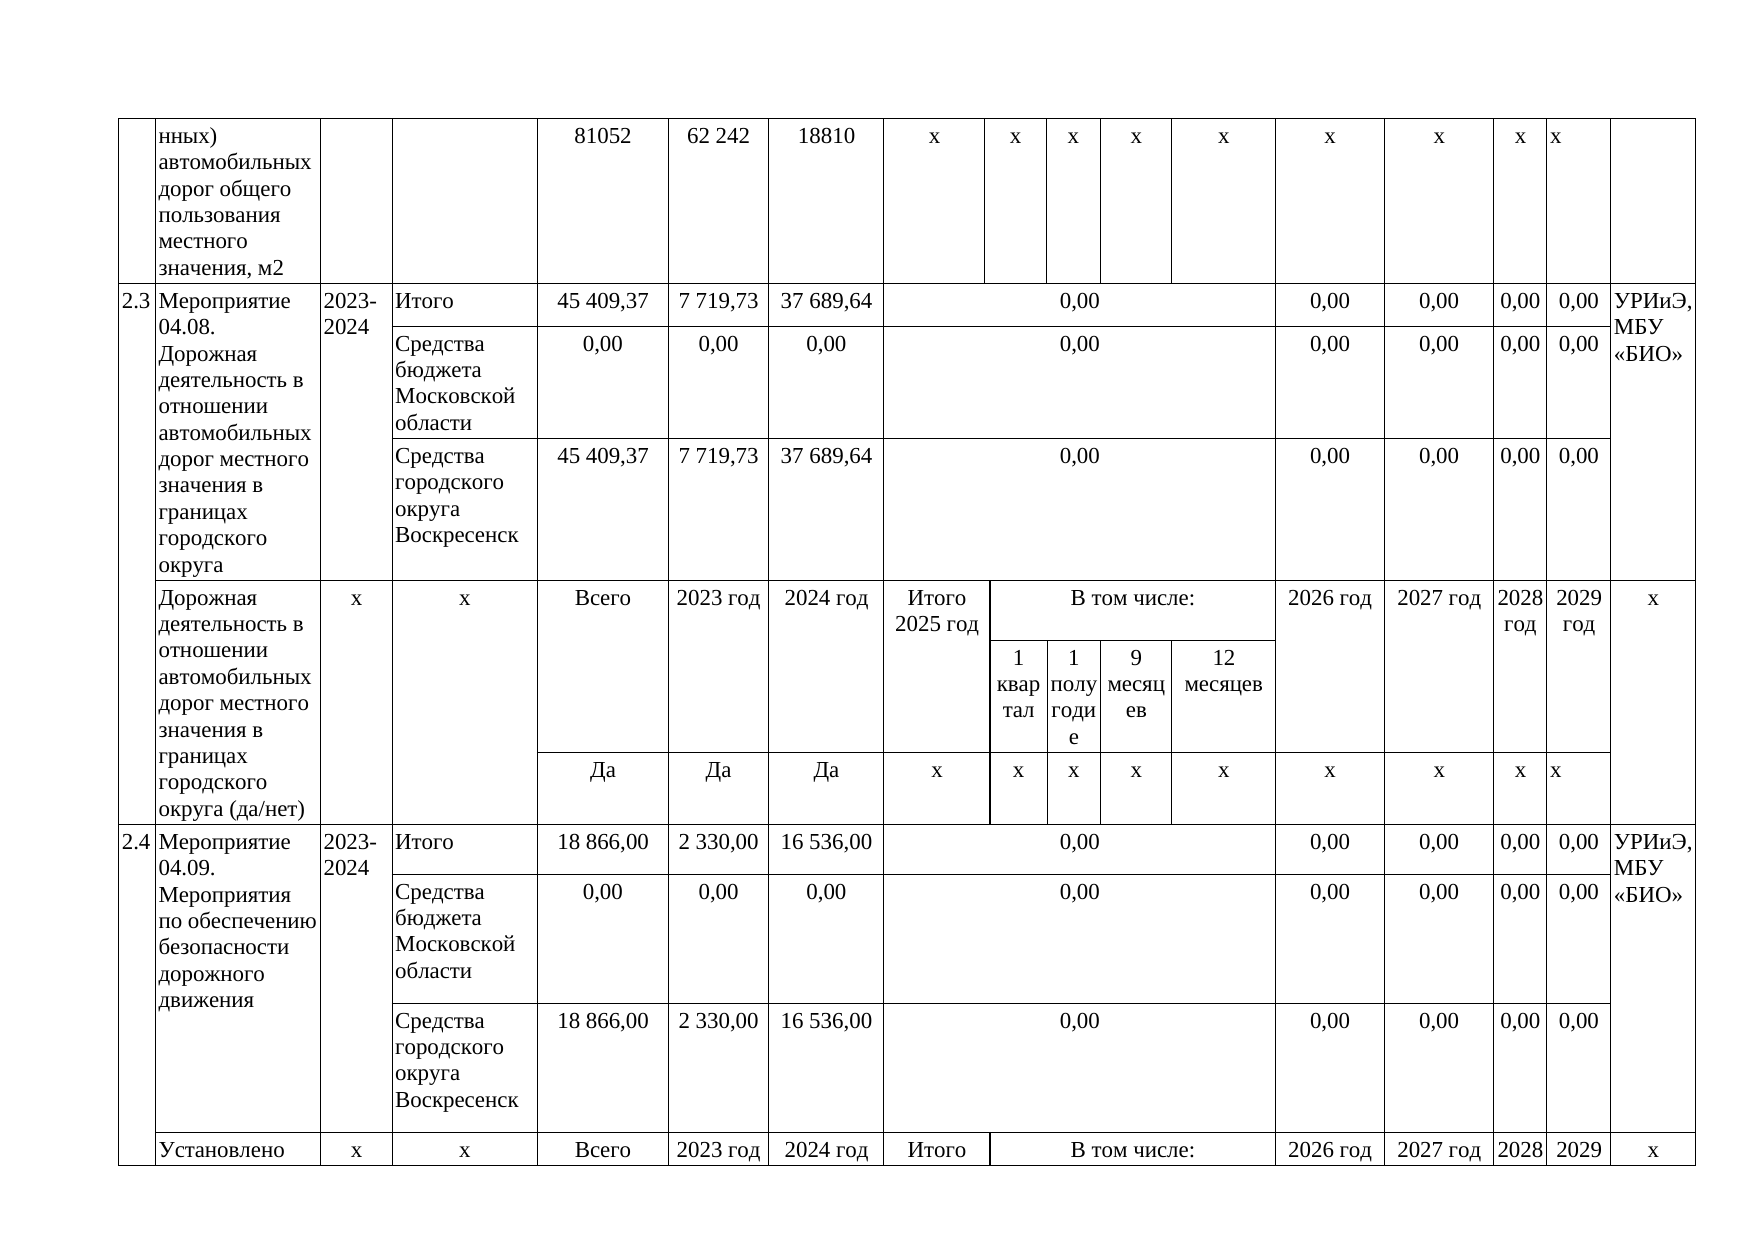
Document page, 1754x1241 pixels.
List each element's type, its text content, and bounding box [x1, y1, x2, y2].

table_cell 0,00 [1385, 825, 1493, 874]
table_cell 2026 год [1276, 581, 1384, 752]
table_cell Итого [393, 825, 537, 874]
table_cell В том числе: [991, 1133, 1275, 1165]
table_cell 18 866,00 [538, 1004, 668, 1132]
table_cell х [1547, 119, 1610, 283]
table_cell х [321, 1133, 392, 1165]
table_cell 0,00 [669, 327, 768, 438]
table_cell х [1276, 753, 1384, 824]
table_cell Итого [393, 284, 537, 326]
table_cell 0,00 [1494, 1004, 1546, 1132]
table_cell 0,00 [1547, 875, 1610, 1003]
table_cell Да [669, 753, 768, 824]
table_cell 0,00 [669, 875, 768, 1003]
table_cell 0,00 [769, 875, 883, 1003]
table_cell 0,00 [1276, 284, 1384, 326]
table_cell 0,00 [1276, 327, 1384, 438]
table_cell х [321, 581, 392, 824]
table_cell х [393, 1133, 537, 1165]
table_cell х [1611, 1133, 1695, 1165]
table_cell 18 866,00 [538, 825, 668, 874]
table_cell х [985, 119, 1046, 283]
table_cell х [884, 753, 989, 824]
table_cell 0,00 [884, 825, 1275, 874]
table_cell Мероприятие 04.09. Мероприятия по обеспечению безопасности дорожного движения [156, 825, 320, 1132]
table_cell 18810 [769, 119, 883, 283]
table_cell 12 месяцев [1172, 641, 1275, 752]
table_cell 45 409,37 [538, 284, 668, 326]
table_cell 2.3 [119, 284, 155, 824]
table_cell Всего [538, 1133, 668, 1165]
table_cell 0,00 [538, 875, 668, 1003]
table_cell 2023 год [669, 1133, 768, 1165]
table_cell 0,00 [1547, 825, 1610, 874]
table_cell Всего [538, 581, 668, 752]
table_cell 2023-2024 [321, 284, 392, 580]
table_cell х [1048, 753, 1100, 824]
table_cell 2023-2024 [321, 825, 392, 1132]
table_cell 37 689,64 [769, 284, 883, 326]
table_cell 2 330,00 [669, 1004, 768, 1132]
table_cell 2029 год [1547, 1133, 1610, 1165]
table_cell 0,00 [538, 327, 668, 438]
table_cell 0,00 [884, 284, 1275, 326]
table_cell х [1172, 119, 1275, 283]
table_cell 0,00 [1494, 825, 1546, 874]
table_cell УРИиЭ, МБУ «БИО» [1611, 284, 1695, 580]
table_cell 2029 год [1547, 581, 1610, 752]
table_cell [156, 1133, 320, 1165]
table_cell 81052 [538, 119, 668, 283]
table_cell х [884, 119, 984, 283]
table_cell х [1611, 581, 1695, 824]
table_cell 0,00 [1276, 1004, 1384, 1132]
table_cell 2.4 [119, 825, 155, 1165]
table_cell 16 536,00 [769, 1004, 883, 1132]
table_cell 0,00 [1494, 284, 1546, 326]
table_cell 2 330,00 [669, 825, 768, 874]
table_cell 0,00 [1547, 1004, 1610, 1132]
table_cell х [1047, 119, 1100, 283]
table_cell х [393, 581, 537, 824]
table_cell х [1172, 753, 1275, 824]
table_cell 45 409,37 [538, 439, 668, 580]
table_cell 0,00 [1385, 1004, 1493, 1132]
table_cell 0,00 [884, 875, 1275, 1003]
table_cell 2028 год [1494, 581, 1546, 752]
table_cell 0,00 [884, 439, 1275, 580]
table_cell 2024 год [769, 1133, 883, 1165]
table_cell 62 242 [669, 119, 768, 283]
table_cell 2023 год [669, 581, 768, 752]
table_cell 0,00 [1494, 875, 1546, 1003]
table_cell х [1101, 753, 1171, 824]
table_cell 7 719,73 [669, 439, 768, 580]
table_cell В том числе: [991, 581, 1275, 640]
table_cell 0,00 [1547, 327, 1610, 438]
table_cell 0,00 [769, 327, 883, 438]
table_cell 1 квартал [991, 641, 1047, 752]
table_cell 7 719,73 [669, 284, 768, 326]
table_cell 0,00 [1276, 875, 1384, 1003]
table_cell 16 536,00 [769, 825, 883, 874]
table_cell 0,00 [1494, 327, 1546, 438]
table_cell 9 месяцев [1101, 641, 1171, 752]
table_cell Мероприятие 04.08. Дорожная деятельность в отношении автомобильных дорог местного значения в границах городского округа [156, 284, 320, 580]
table_cell 0,00 [1547, 284, 1610, 326]
table_cell УРИиЭ, МБУ «БИО» [1611, 825, 1695, 1132]
table_cell Итого 2025 год [884, 581, 989, 752]
table_cell х [991, 753, 1047, 824]
table_cell 0,00 [1385, 327, 1493, 438]
table_cell Средства городского округа Воскресенск [393, 1004, 537, 1132]
table_cell х [1276, 119, 1384, 283]
table_cell 0,00 [1547, 439, 1610, 580]
table_cell 2028 год [1494, 1133, 1546, 1165]
table_cell х [1547, 753, 1610, 824]
table_cell 2024 год [769, 581, 883, 752]
table_cell 0,00 [1385, 875, 1493, 1003]
table_cell 0,00 [1494, 439, 1546, 580]
table_cell х [1494, 119, 1546, 283]
table_cell 0,00 [884, 327, 1275, 438]
table_cell 2027 год [1385, 1133, 1493, 1165]
table_cell х [1101, 119, 1171, 283]
table_cell 2026 год [1276, 1133, 1384, 1165]
table_cell 0,00 [1385, 284, 1493, 326]
table_cell 37 689,64 [769, 439, 883, 580]
table_cell Средства городского округа Воскресенск [393, 439, 537, 580]
table_cell х [1494, 753, 1546, 824]
table_cell 0,00 [1385, 439, 1493, 580]
table_cell 0,00 [884, 1004, 1275, 1132]
table_cell Средства бюджета Московской области [393, 875, 537, 1003]
table_cell Средства бюджета Московской области [393, 327, 537, 438]
table_cell 2027 год [1385, 581, 1493, 752]
table_cell Дорожная деятельность в отношении автомобильных дорог местного значения в границах городского округа (да/нет) [156, 581, 320, 824]
table_cell 1 полугодие [1048, 641, 1100, 752]
table_cell Да [538, 753, 668, 824]
table_cell 0,00 [1276, 825, 1384, 874]
table_cell Да [769, 753, 883, 824]
table_cell 0,00 [1276, 439, 1384, 580]
table_cell х [1385, 119, 1493, 283]
table_cell Итого 2025 год [884, 1133, 989, 1165]
table_cell х [1385, 753, 1493, 824]
